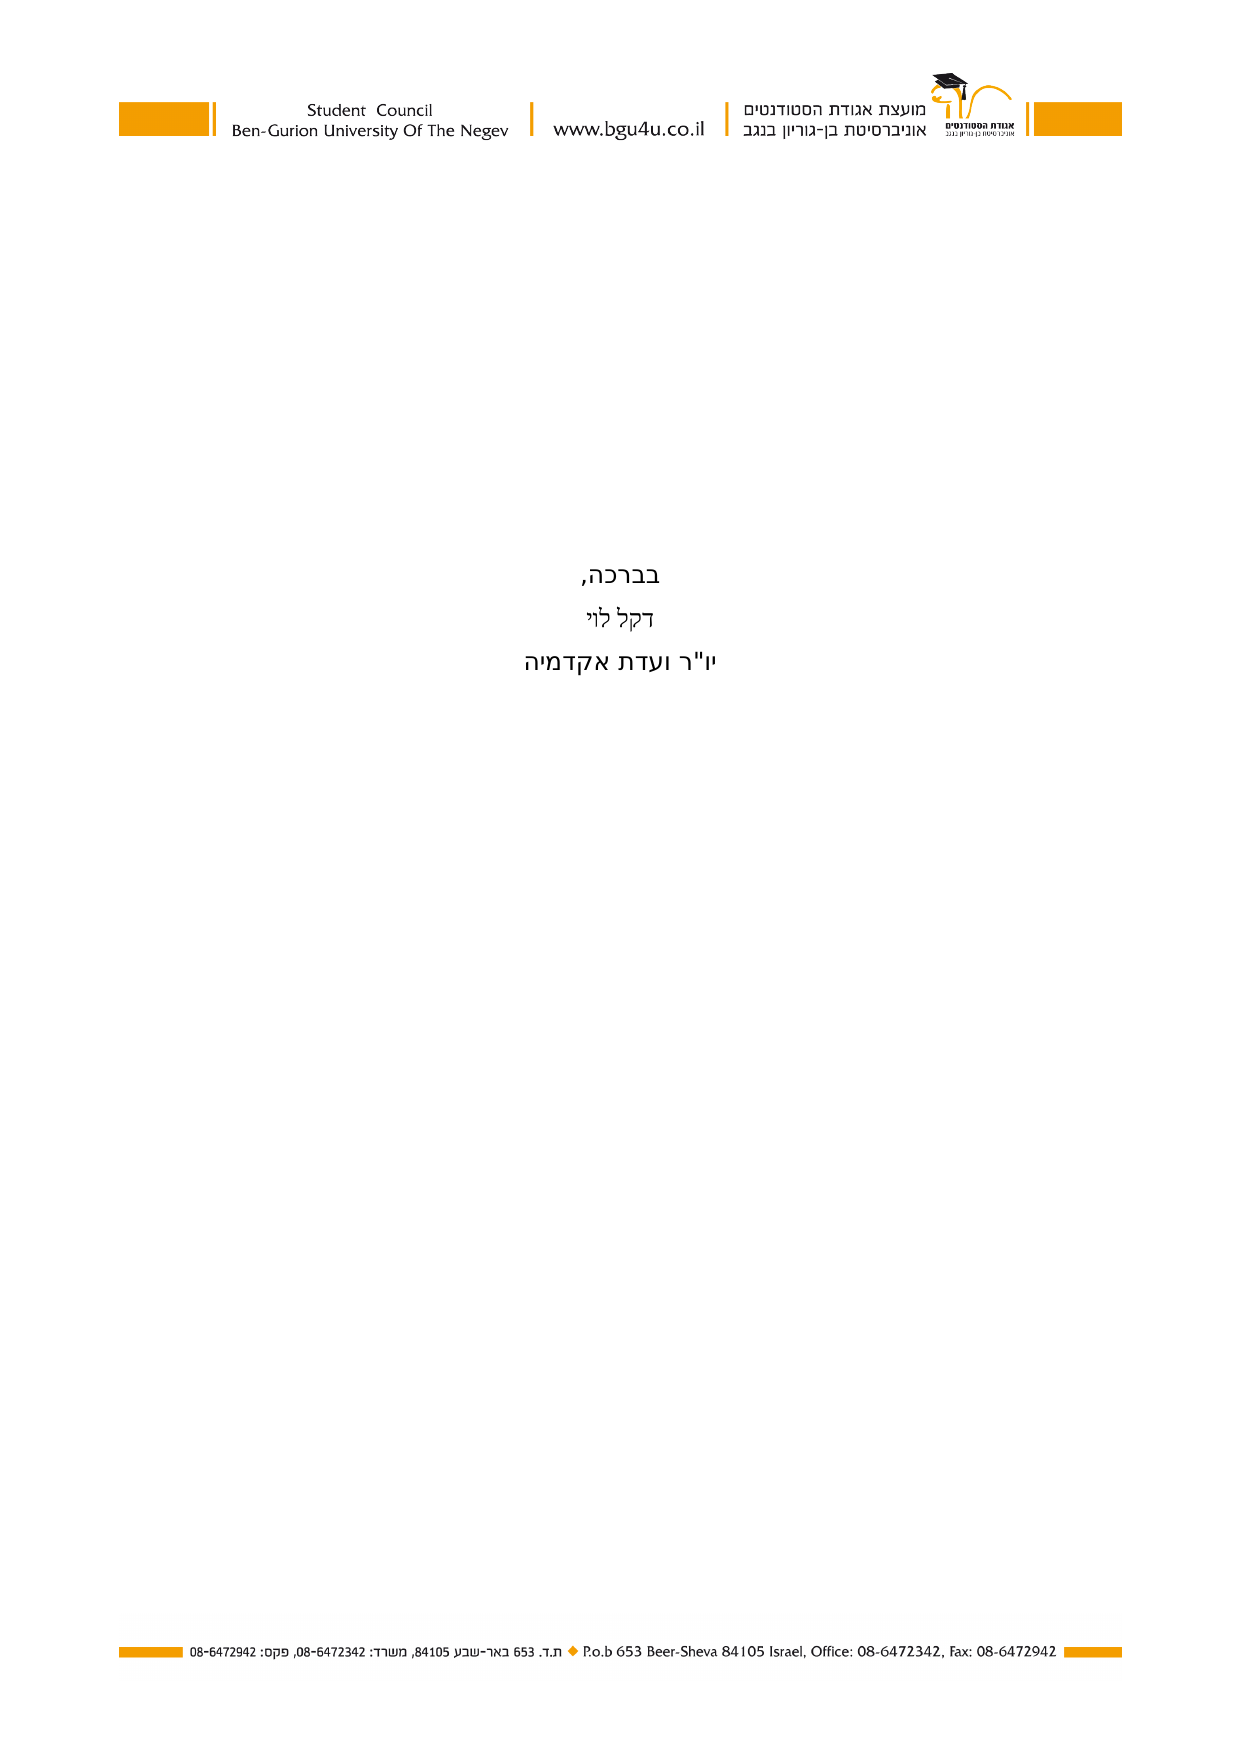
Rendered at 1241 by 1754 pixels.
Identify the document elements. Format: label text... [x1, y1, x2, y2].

picture [119, 1613, 1122, 1681]
text בברכה, [118, 560, 1122, 589]
text יו"ר ועדת [118, 647, 1122, 676]
picture [119, 73, 1122, 158]
